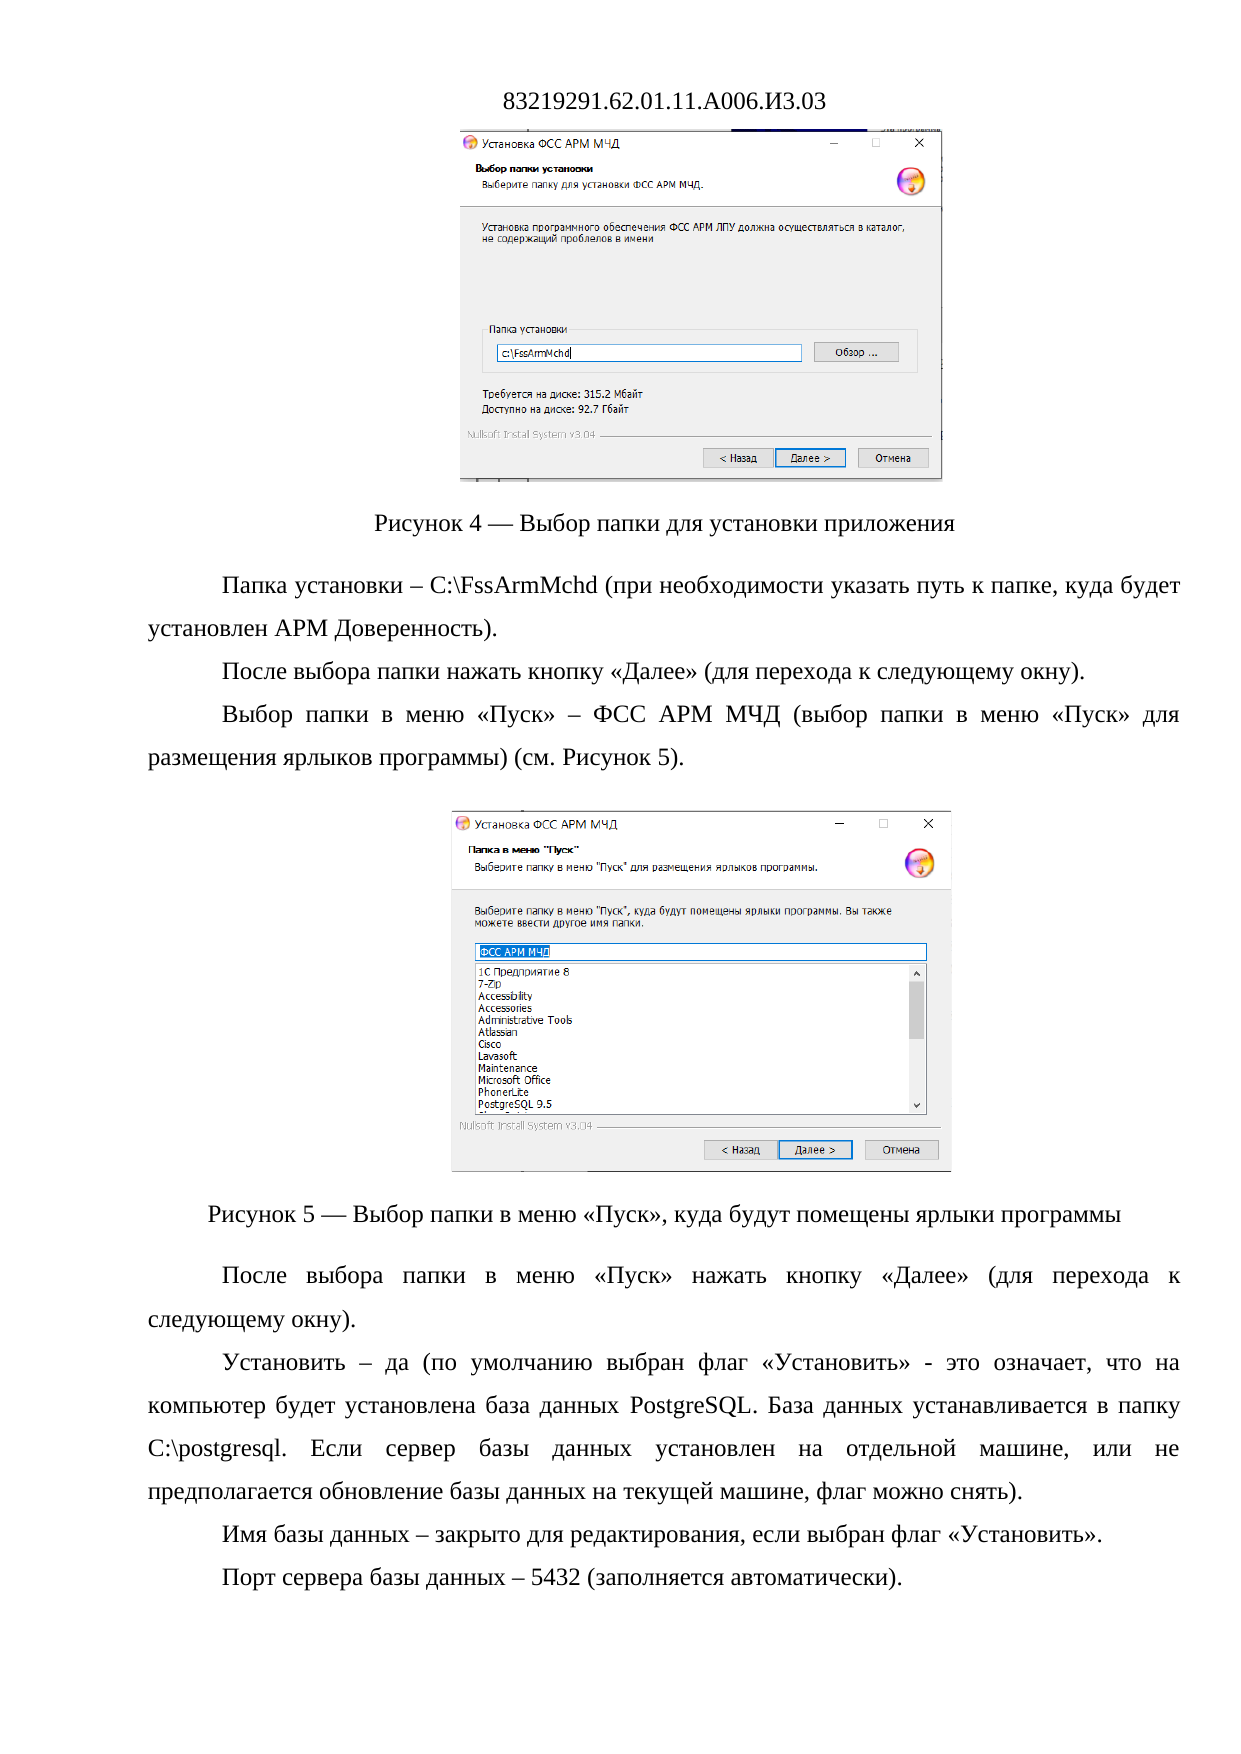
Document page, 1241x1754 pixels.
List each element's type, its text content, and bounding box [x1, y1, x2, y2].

text Имя базы данных – закрыто для редактирования, если выбран флаг «Установить». [148, 1519, 1181, 1548]
picture [460, 129, 943, 482]
text После выбора папки нажать кнопку «Далее» (для перехода к следующему окну). [148, 656, 1181, 685]
text Выбор папки в меню «Пуск» – ФСС АРМ МЧД (выбор папки в меню «Пуск» для размещения ярлыков программы) (см. Рисунок 5). [148, 699, 1181, 771]
picture [451, 810, 952, 1172]
text Установить – да (по умолчанию выбран флаг «Установить» - это означает, что на компьютер будет установлена база данных PostgreSQL. База данных устанавливается в папку C:\postgresql. Если сервер базы данных установлен на отдельной машине, или не предполагается обновление базы данных на текущей машине, флаг можно снять). [148, 1347, 1181, 1505]
text Рисунок 4 — Выбор папки для установки приложения [148, 508, 1181, 537]
text Порт сервера базы данных – 5432 (заполняется автоматически). [148, 1562, 1181, 1591]
text После выбора папки в меню «Пуск» нажать кнопку «Далее» (для перехода к следующему окну). [148, 1261, 1181, 1332]
text Папка установки – C:\FssArmMchd (при необходимости указать путь к папке, куда будет установлен АРМ Доверенность). [148, 570, 1181, 642]
